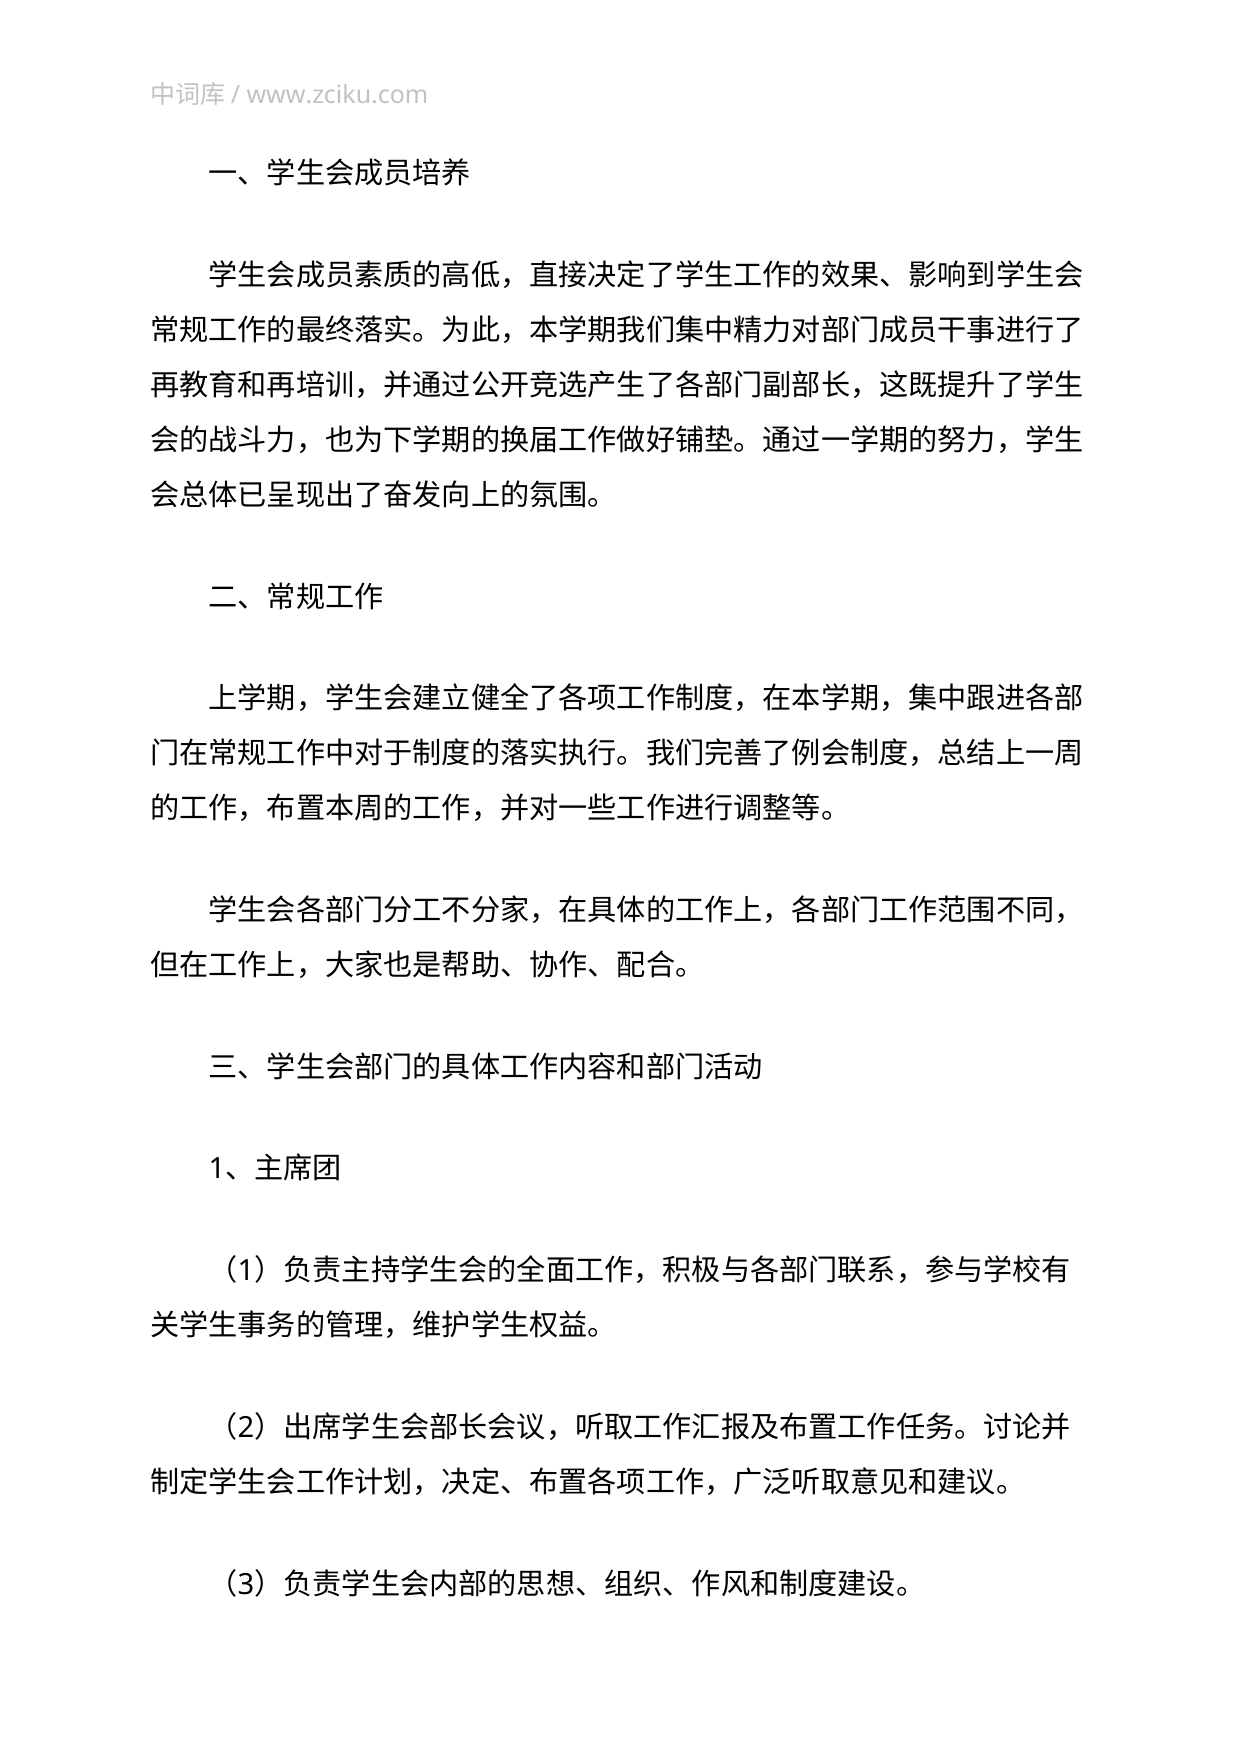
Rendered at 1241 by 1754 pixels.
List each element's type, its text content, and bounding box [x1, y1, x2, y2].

text 一、学生会成员培养 [150, 150, 1090, 192]
text 上学期，学生会建立健全了各项工作制度，在本学期，集中跟进各部门在常规工作中对于制度的落实执行。我们完善了例会制度，总结上一周的工作，布置本周的工作，并对一些工作进行调整等。 [150, 675, 1090, 827]
text （2）出席学生会部长会议，听取工作汇报及布置工作任务。讨论并制定学生会工作计划，决定、布置各项工作，广泛听取意见和建议。 [150, 1404, 1090, 1501]
text （3）负责学生会内部的思想、组织、作风和制度建设。 [150, 1560, 1090, 1603]
text 学生会各部门分工不分家，在具体的工作上，各部门工作范围不同，但在工作上，大家也是帮助、协作、配合。 [150, 886, 1090, 984]
text 二、常规工作 [150, 573, 1090, 615]
text 1、主席团 [150, 1145, 1090, 1187]
text （1）负责主持学生会的全面工作，积极与各部门联系，参与学校有关学生事务的管理，维护学生权益。 [150, 1247, 1090, 1344]
text 三、学生会部门的具体工作内容和部门活动 [150, 1043, 1090, 1085]
text 学生会成员素质的高低，直接决定了学生工作的效果、影响到学生会常规工作的最终落实。为此，本学期我们集中精力对部门成员干事进行了再教育和再培训，并通过公开竞选产生了各部门副部长，这既提升了学生会的战斗力，也为下学期的换届工作做好铺垫。通过一学期的努力，学生会总体已呈现出了奋发向上的氛围。 [150, 252, 1090, 514]
